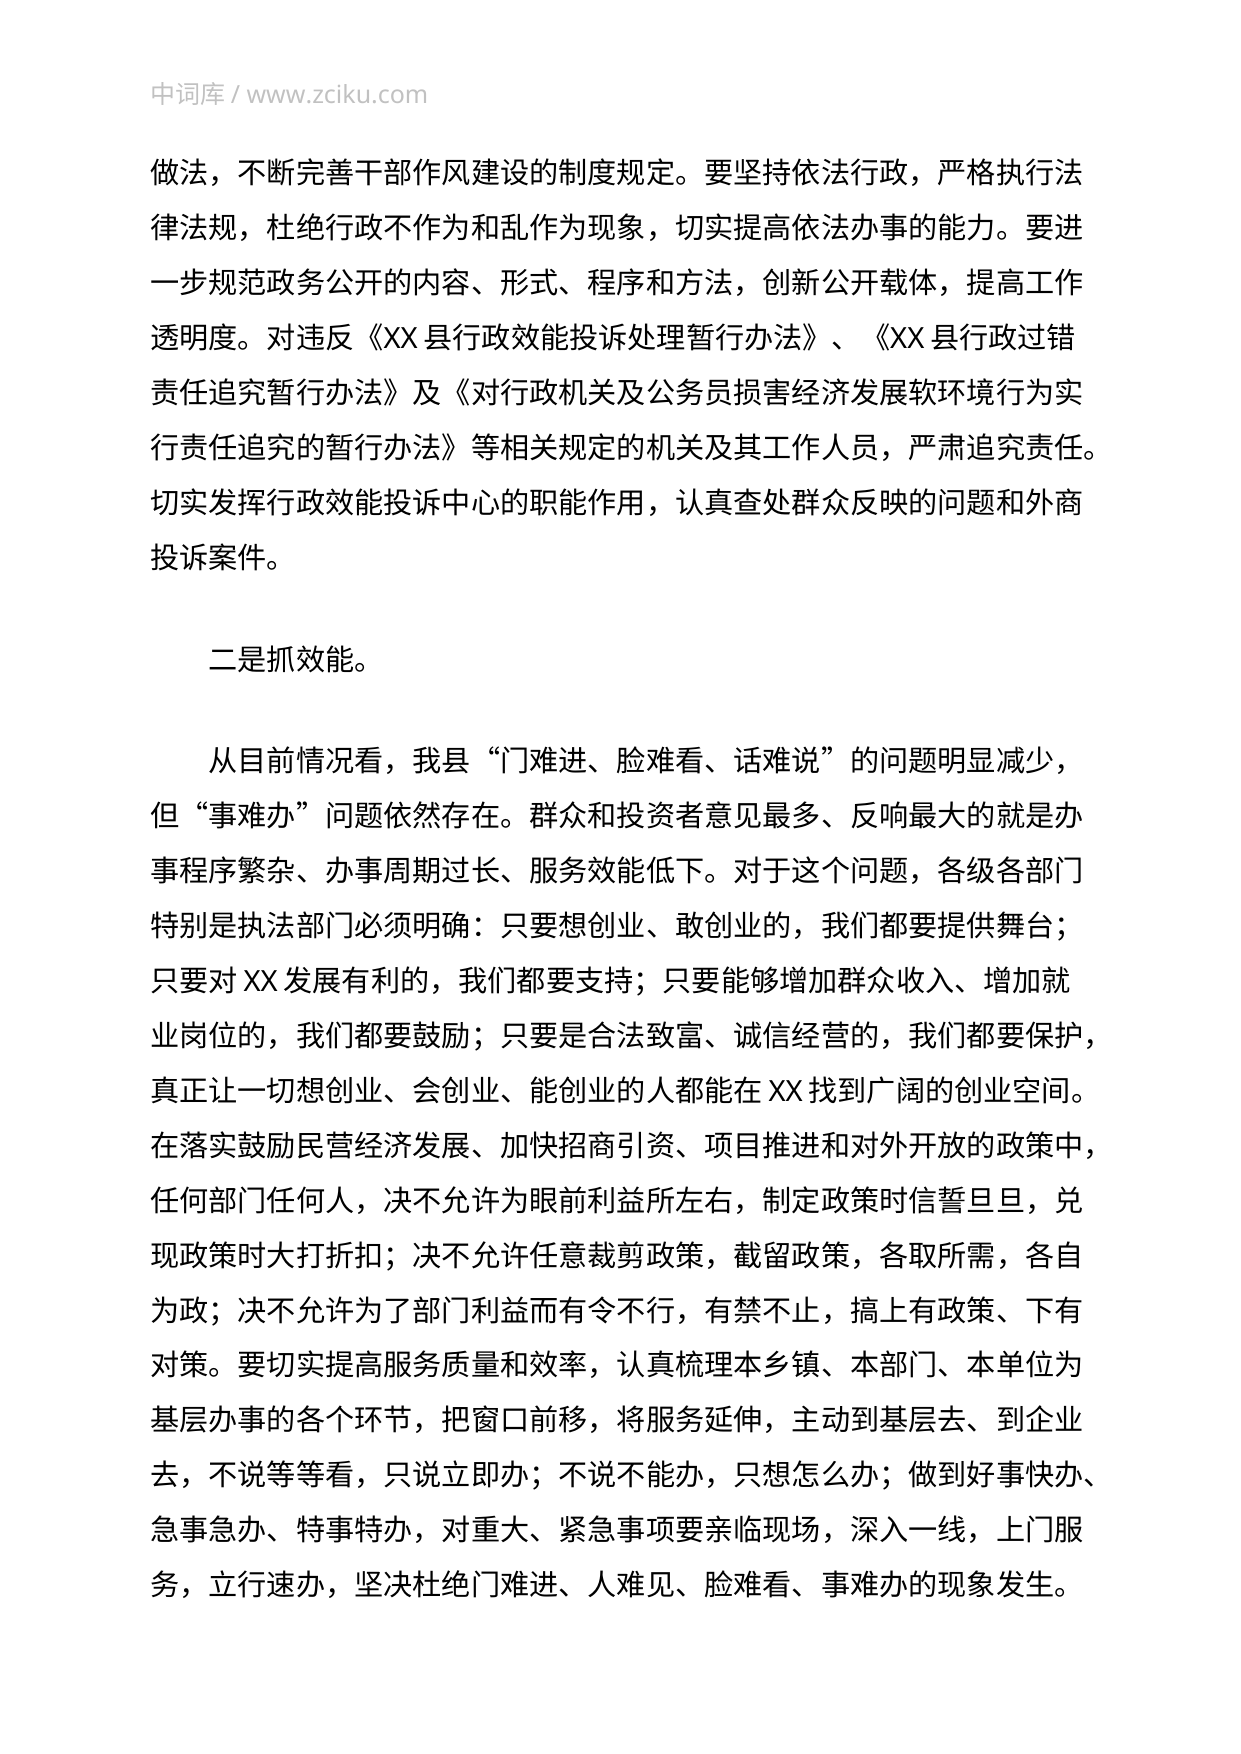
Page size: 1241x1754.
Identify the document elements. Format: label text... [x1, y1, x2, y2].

text 二是抓效能。 [150, 636, 1090, 678]
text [150, 150, 1090, 577]
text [150, 738, 1090, 1604]
